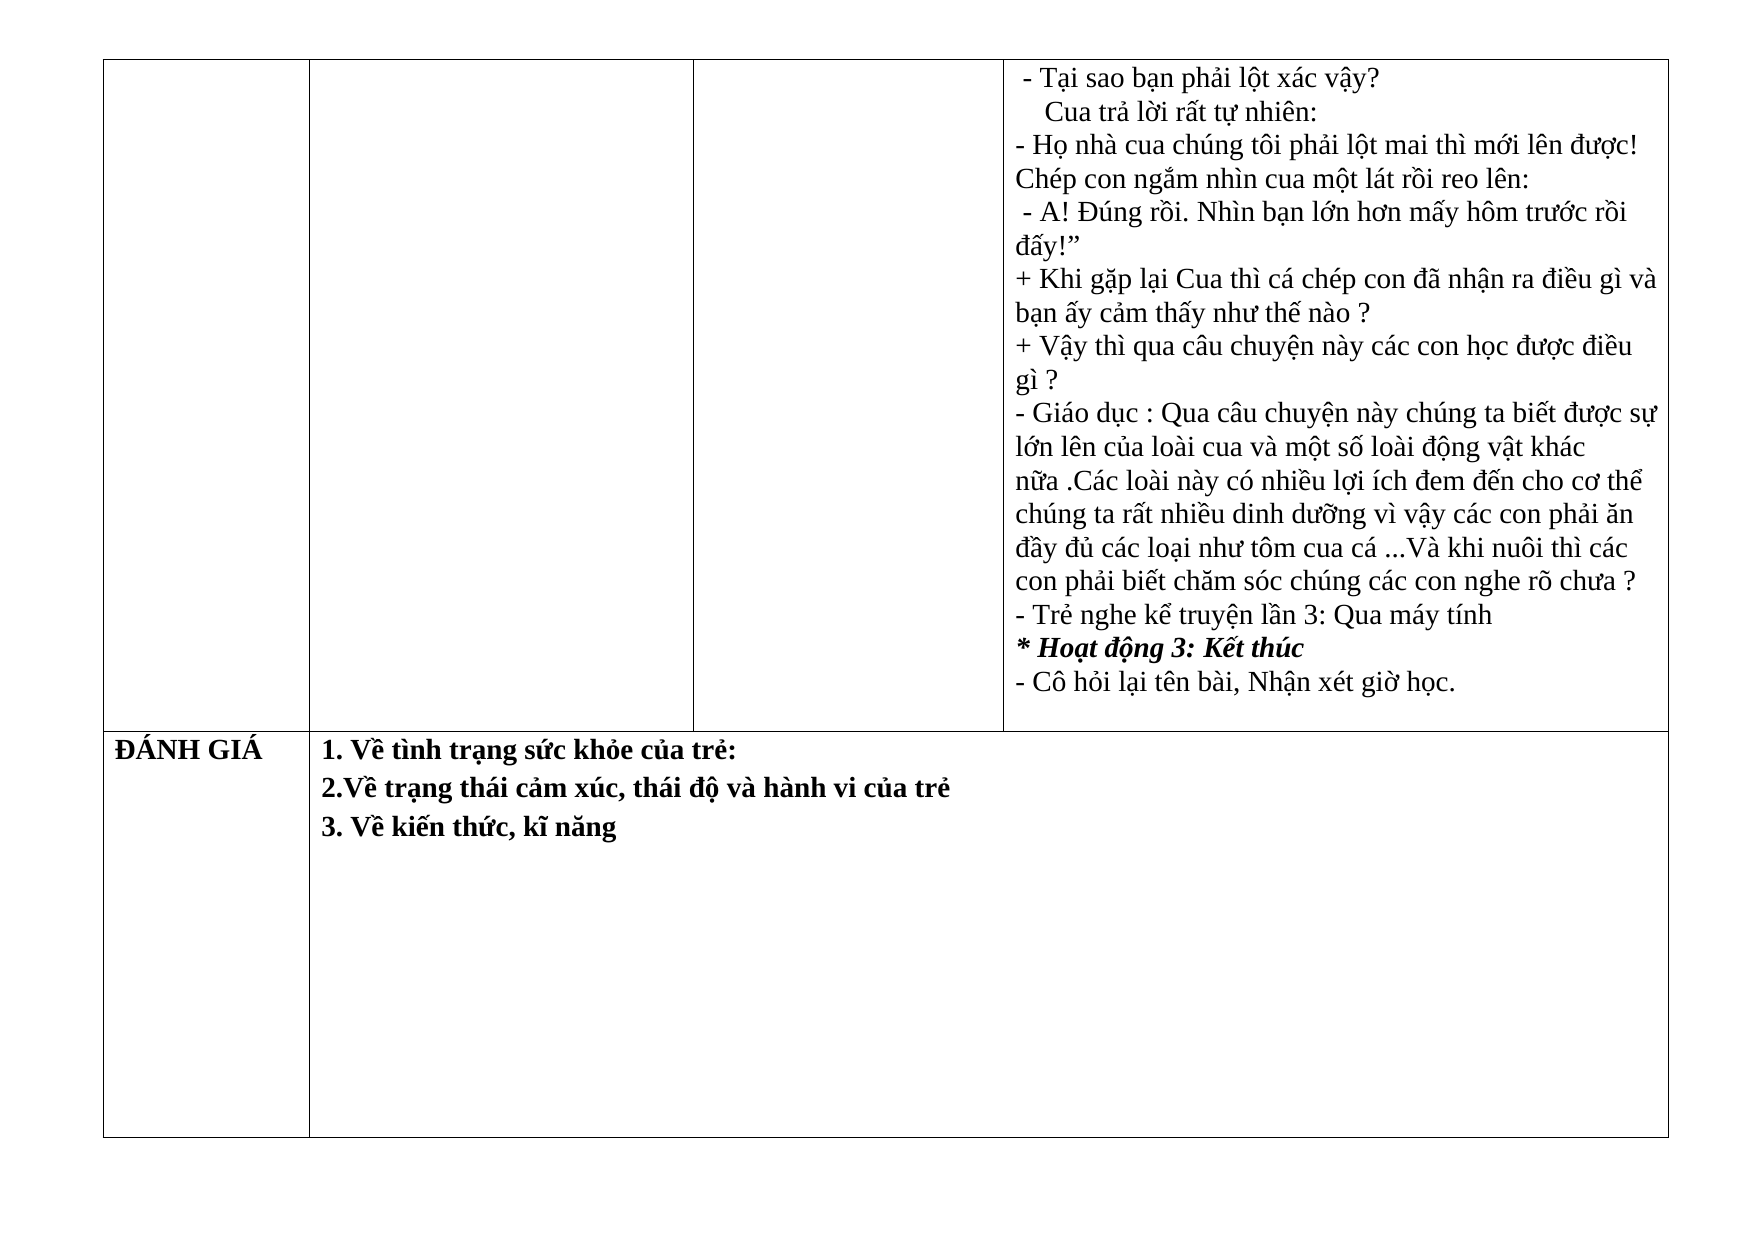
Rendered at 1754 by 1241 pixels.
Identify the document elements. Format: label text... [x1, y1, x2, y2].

table_cell ĐÁNH GIÁ [104, 732, 309, 1137]
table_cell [310, 60, 693, 731]
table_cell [104, 60, 309, 731]
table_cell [694, 60, 1003, 731]
table_cell 1. Về tình trạng sức khỏe của trẻ: 2.Về trạng thái cảm xúc, thái độ và hành vi của trẻ 3. Về kiến thức, kĩ năng [310, 732, 1668, 1137]
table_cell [1004, 60, 1668, 731]
